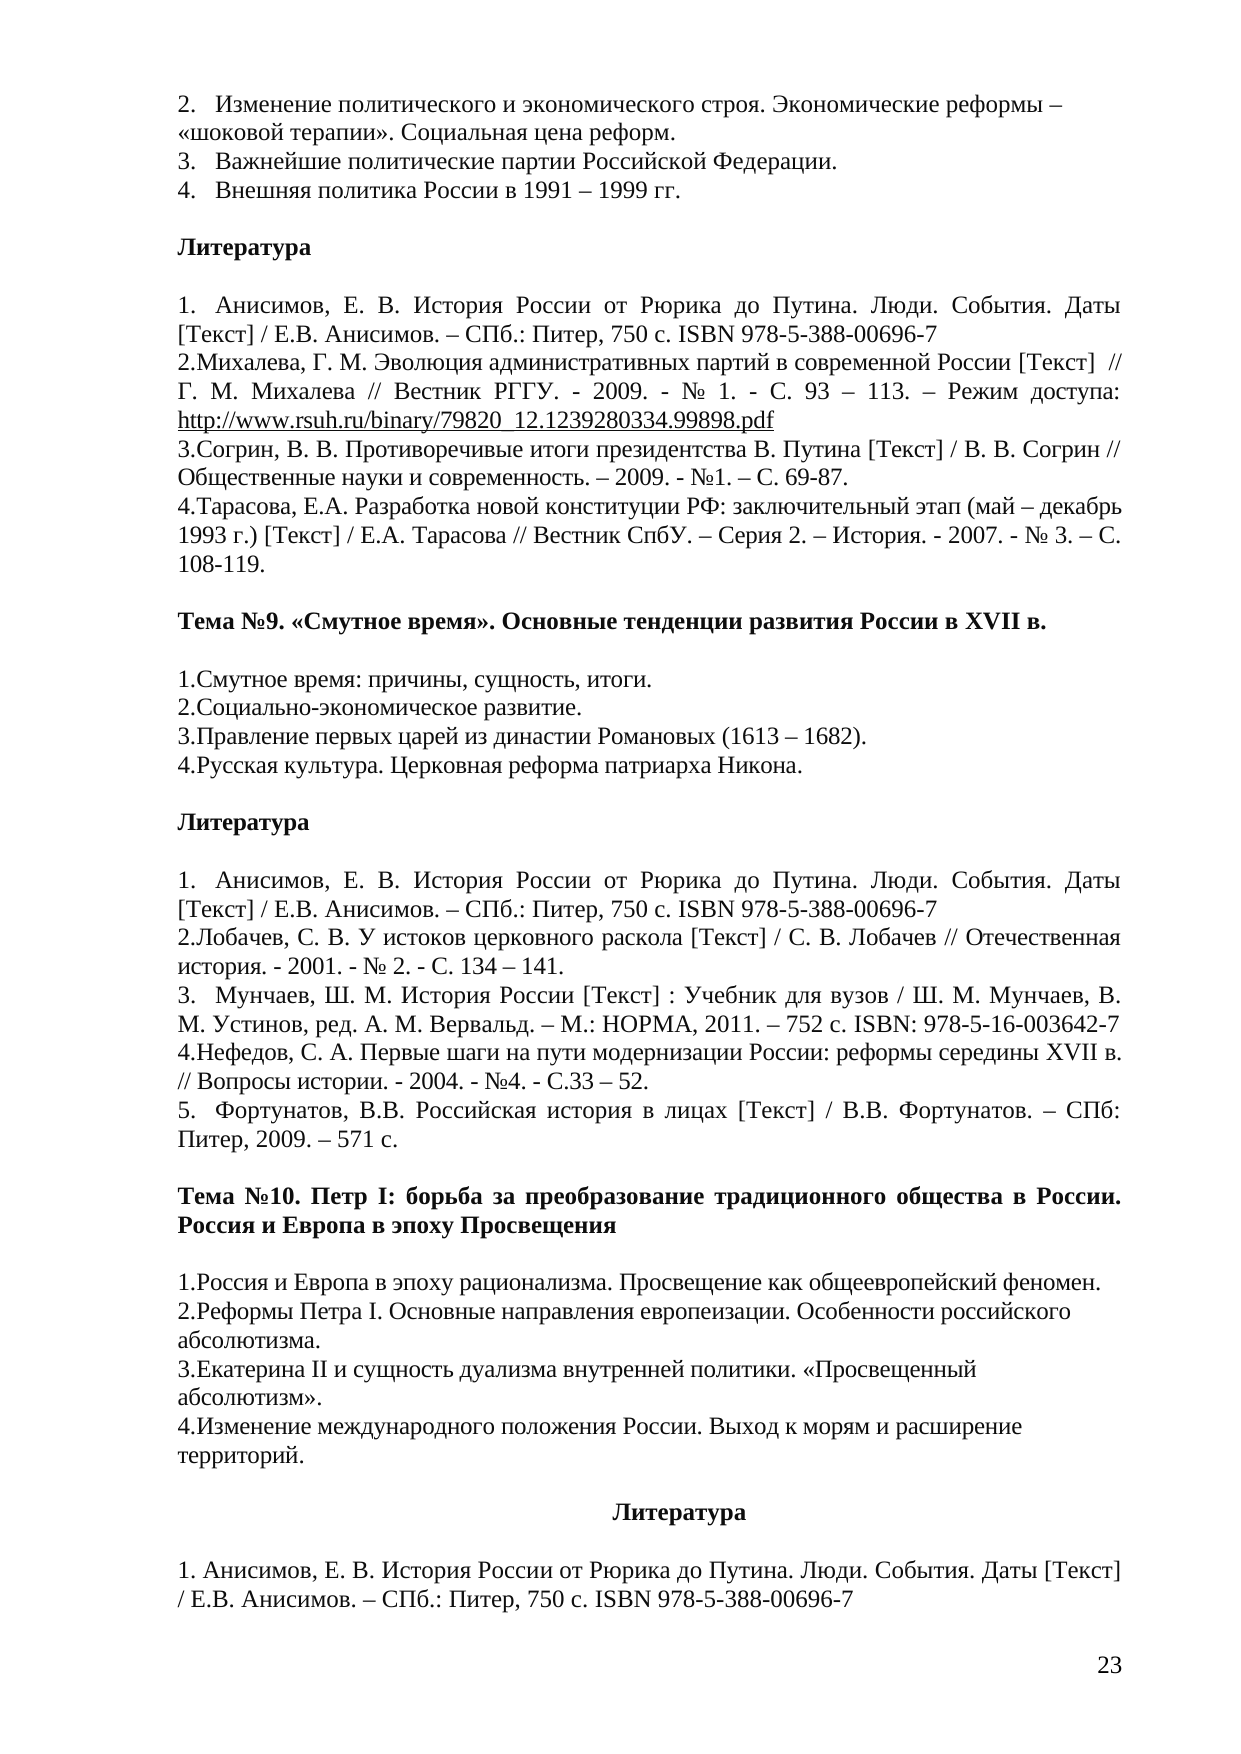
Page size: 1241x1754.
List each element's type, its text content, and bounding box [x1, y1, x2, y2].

list Изменение международного положения России. Выход к морям и расширение территорий. [177, 1411, 1122, 1469]
list Правление первых царей из династии Романовых (1613 – 1682). [177, 721, 1122, 750]
list Анисимов, Е. В. История России от Рюрика до Путина. Люди. События. Даты [Текст] / Е.В. Анисимов. – СПб.: Питер, 750 с. ISBN 978-5-388-00696-7 [177, 1555, 1122, 1612]
list Внешняя политика России в 1991 – 1999 гг. [177, 175, 1122, 204]
list Мунчаев, Ш. М. История России [Текст] : Учебник для вузов / Ш. М. Мунчаев, В. М. Устинов, ред. А. М. Вервальд. – М.: НОРМА, 2011. – 752 с. ISBN: 978-5-16-003642-7 [177, 980, 1122, 1037]
text Литература [177, 1497, 1122, 1526]
list Анисимов, Е. В. История России от Рюрика до Путина. Люди. События. Даты [Текст] / Е.В. Анисимов. – СПб.: Питер, 750 с. ISBN 978-5-388-00696-7 [177, 865, 1122, 922]
list Русская культура. Церковная реформа патриарха Никона. [177, 750, 1122, 779]
text Литература [177, 204, 1122, 261]
list Согрин, В. В. Противоречивые итоги президентства В. Путина [Текст] / В. В. Согрин // Общественные науки и современность. – 2009. - №1. – С. 69-87. [177, 434, 1122, 491]
list Изменение политического и экономического строя. Экономические реформы – «шоковой терапии». Социальная цена реформ. [177, 89, 1122, 146]
list Фортунатов, В.В. Российская история в лицах [Текст] / В.В. Фортунатов. – СПб: Питер, 2009. – 571 с. [177, 1095, 1122, 1152]
list Россия и Европа в эпоху рационализма. Просвещение как общеевропейский феномен. [177, 1267, 1122, 1296]
list Нефедов, С. А. Первые шаги на пути модернизации России: реформы середины XVII в. // Вопросы истории. - 2004. - №4. - С.33 – 52. [177, 1037, 1122, 1095]
list Социально-экономическое развитие. [177, 692, 1122, 721]
list Михалева, Г. М. Эволюция административных партий в современной России [Текст] // Г. М. Михалева // Вестник РГГУ. - 2009. - № 1. - С. 93 – 113. – Режим доступа: http://www.rsuh.ru/binary/79820_12.1239280334.99898.pdf [177, 347, 1122, 434]
text Тема №10. Петр I: борьба за преобразование традиционного общества в России. Россия и Европа в эпоху Просвещения [177, 1181, 1122, 1239]
list Важнейшие политические партии Российской Федерации. [177, 146, 1122, 175]
list Екатерина II и сущность дуализма внутренней политики. «Просвещенный абсолютизм». [177, 1354, 1122, 1411]
list Анисимов, Е. В. История России от Рюрика до Путина. Люди. События. Даты [Текст] / Е.В. Анисимов. – СПб.: Питер, 750 с. ISBN 978-5-388-00696-7 [177, 290, 1122, 347]
list Тарасова, Е.А. Разработка новой конституции РФ: заключительный этап (май – декабрь 1993 г.) [Текст] / Е.А. Тарасова // Вестник СпбУ. – Серия 2. – История. - 2007. - № 3. – С. 108-119. [177, 491, 1122, 577]
list Смутное время: причины, сущность, итоги. [177, 664, 1122, 692]
text Литература [177, 807, 1122, 836]
list Лобачев, С. В. У истоков церковного раскола [Текст] / С. В. Лобачев // Отечественная история. - 2001. - № 2. - С. 134 – 141. [177, 922, 1122, 980]
text Тема №9. «Смутное время». Основные тенденции развития России в XVII в. [177, 606, 1122, 635]
list Реформы Петра I. Основные направления европеизации. Особенности российского абсолютизма. [177, 1296, 1122, 1354]
